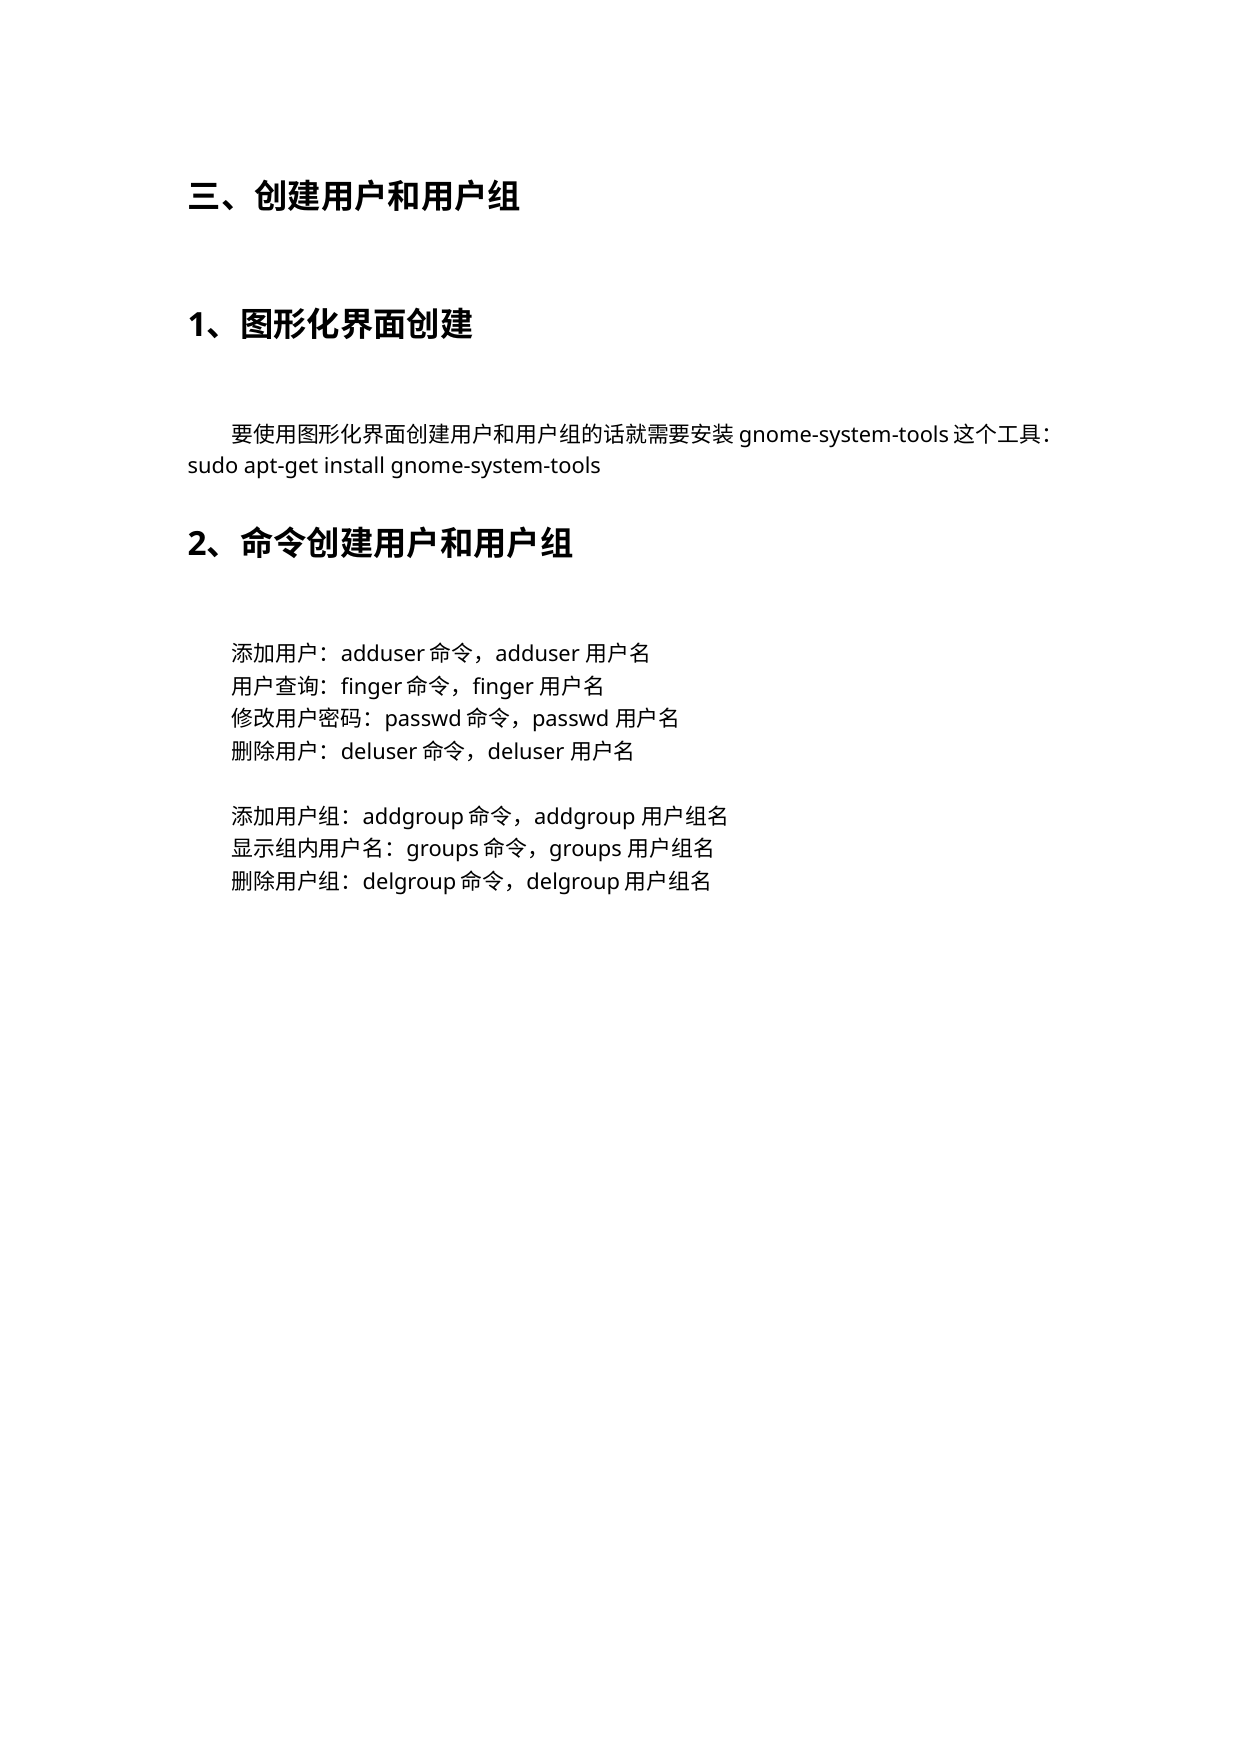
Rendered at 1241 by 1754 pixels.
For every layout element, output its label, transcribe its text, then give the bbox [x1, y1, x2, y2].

text 修改用户密码：passwd命令，passwd 用户名 [187, 701, 1053, 733]
text 删除用户组：delgroup命令，delgroup用户组名 [187, 863, 1053, 896]
text 要使用图形化界面创建用户和用户组的话就需要安装gnome-system-tools这个工具： [187, 417, 1053, 449]
text 添加用户组：addgroup命令，addgroup 用户组名 [187, 798, 1053, 831]
text 显示组内用户名：groups命令，groups 用户组名 [187, 831, 1053, 863]
text sudo apt-get install gnome-system-tools [187, 449, 1053, 482]
text 添加用户：adduser命令，adduser 用户名 [187, 636, 1053, 668]
subtitle 2、命令创建用户和用户组 [187, 509, 1053, 574]
subtitle 三、创建用户和用户组 [187, 162, 1053, 227]
text 删除用户：deluser命令，deluser 用户名 [187, 733, 1053, 766]
text 用户查询：finger命令，finger 用户名 [187, 668, 1053, 701]
subtitle 1、图形化界面创建 [187, 289, 1053, 354]
